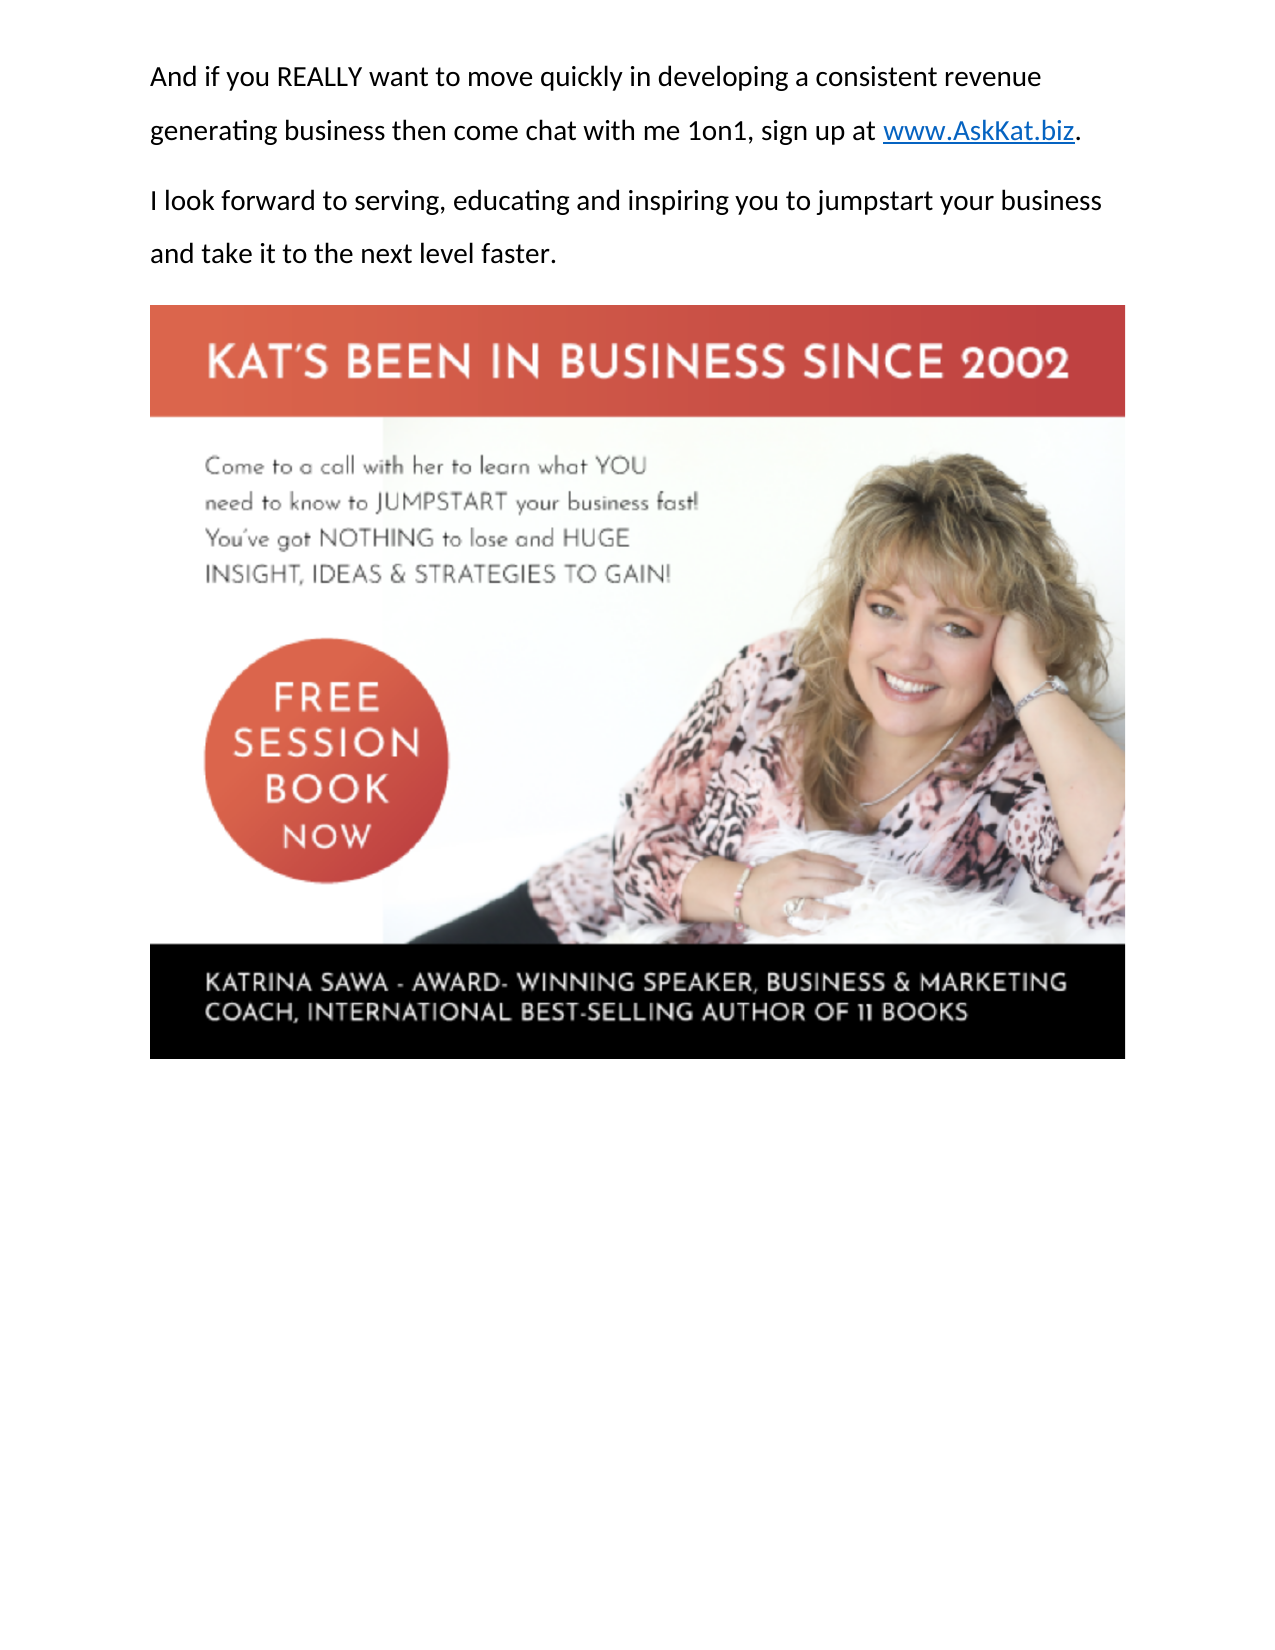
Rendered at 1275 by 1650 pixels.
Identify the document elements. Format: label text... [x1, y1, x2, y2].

picture [150, 305, 1125, 1059]
text And if you REALLY want to move quickly in developing a consistent revenue generating business then come chat with me 1on1, sign up at www.AskKat.biz. [150, 58, 1125, 147]
text I look forward to serving, educating and inspiring you to jumpstart your business and take it to the next level faster. [150, 182, 1125, 271]
